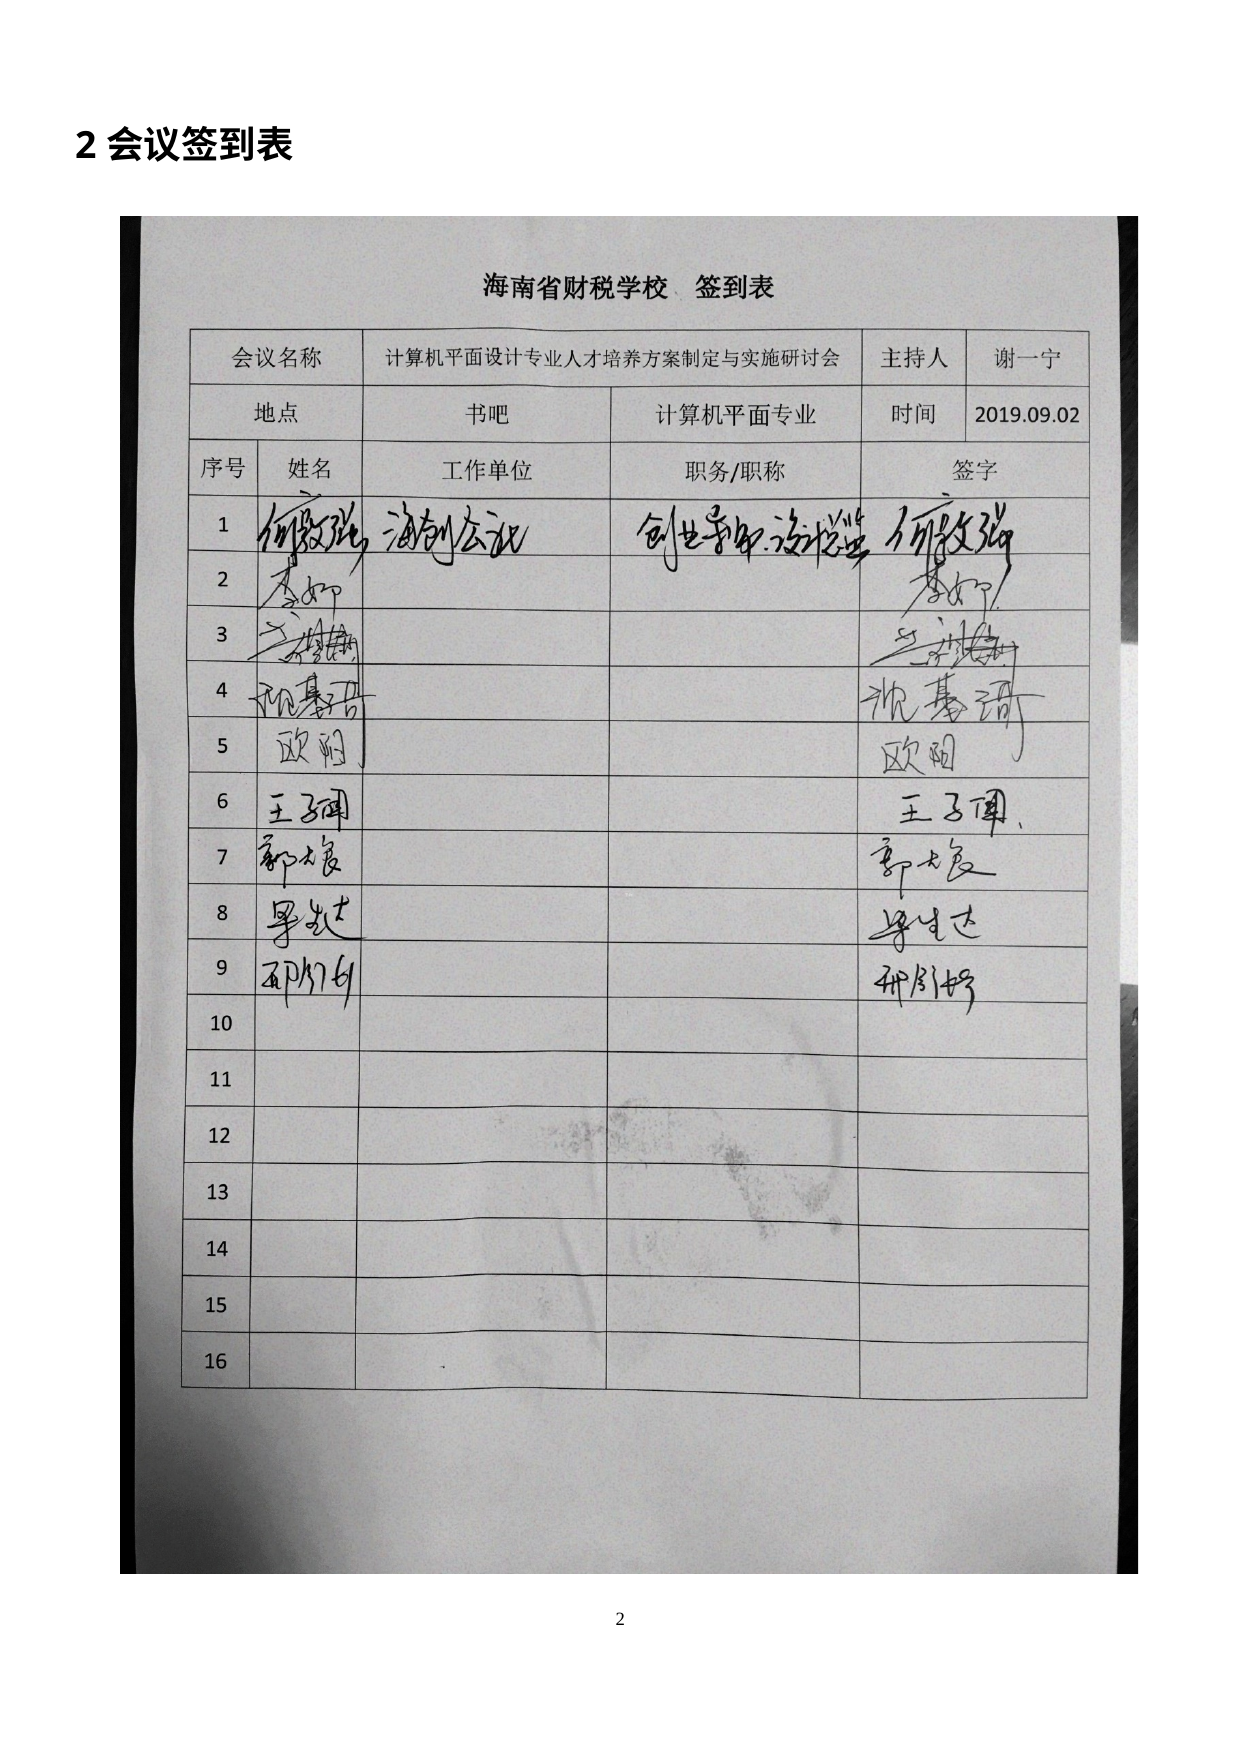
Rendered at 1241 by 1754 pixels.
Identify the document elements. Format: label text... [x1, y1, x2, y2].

picture [120, 216, 1139, 1574]
text 2 会议签到表 [75, 110, 1165, 175]
